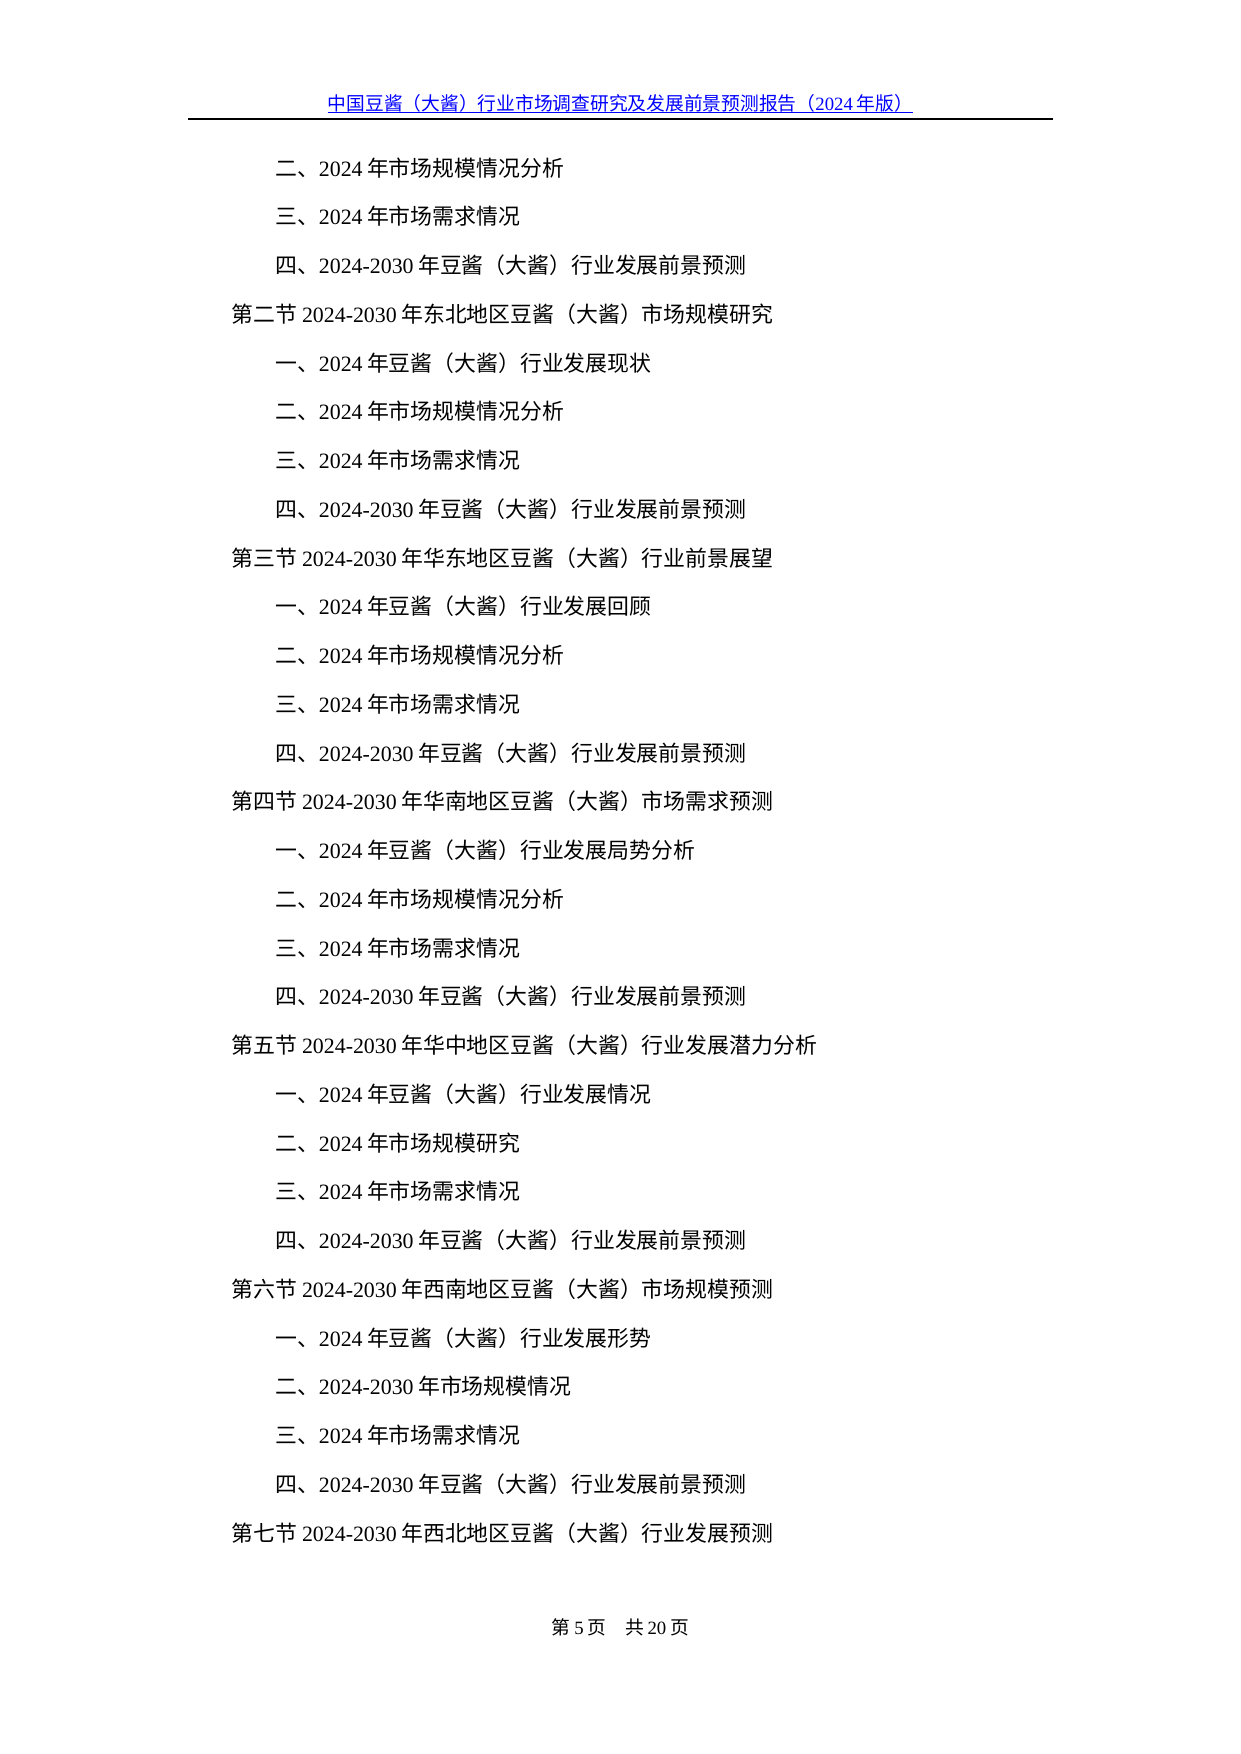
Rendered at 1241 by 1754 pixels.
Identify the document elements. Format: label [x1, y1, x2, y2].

text [187, 150, 1053, 1548]
